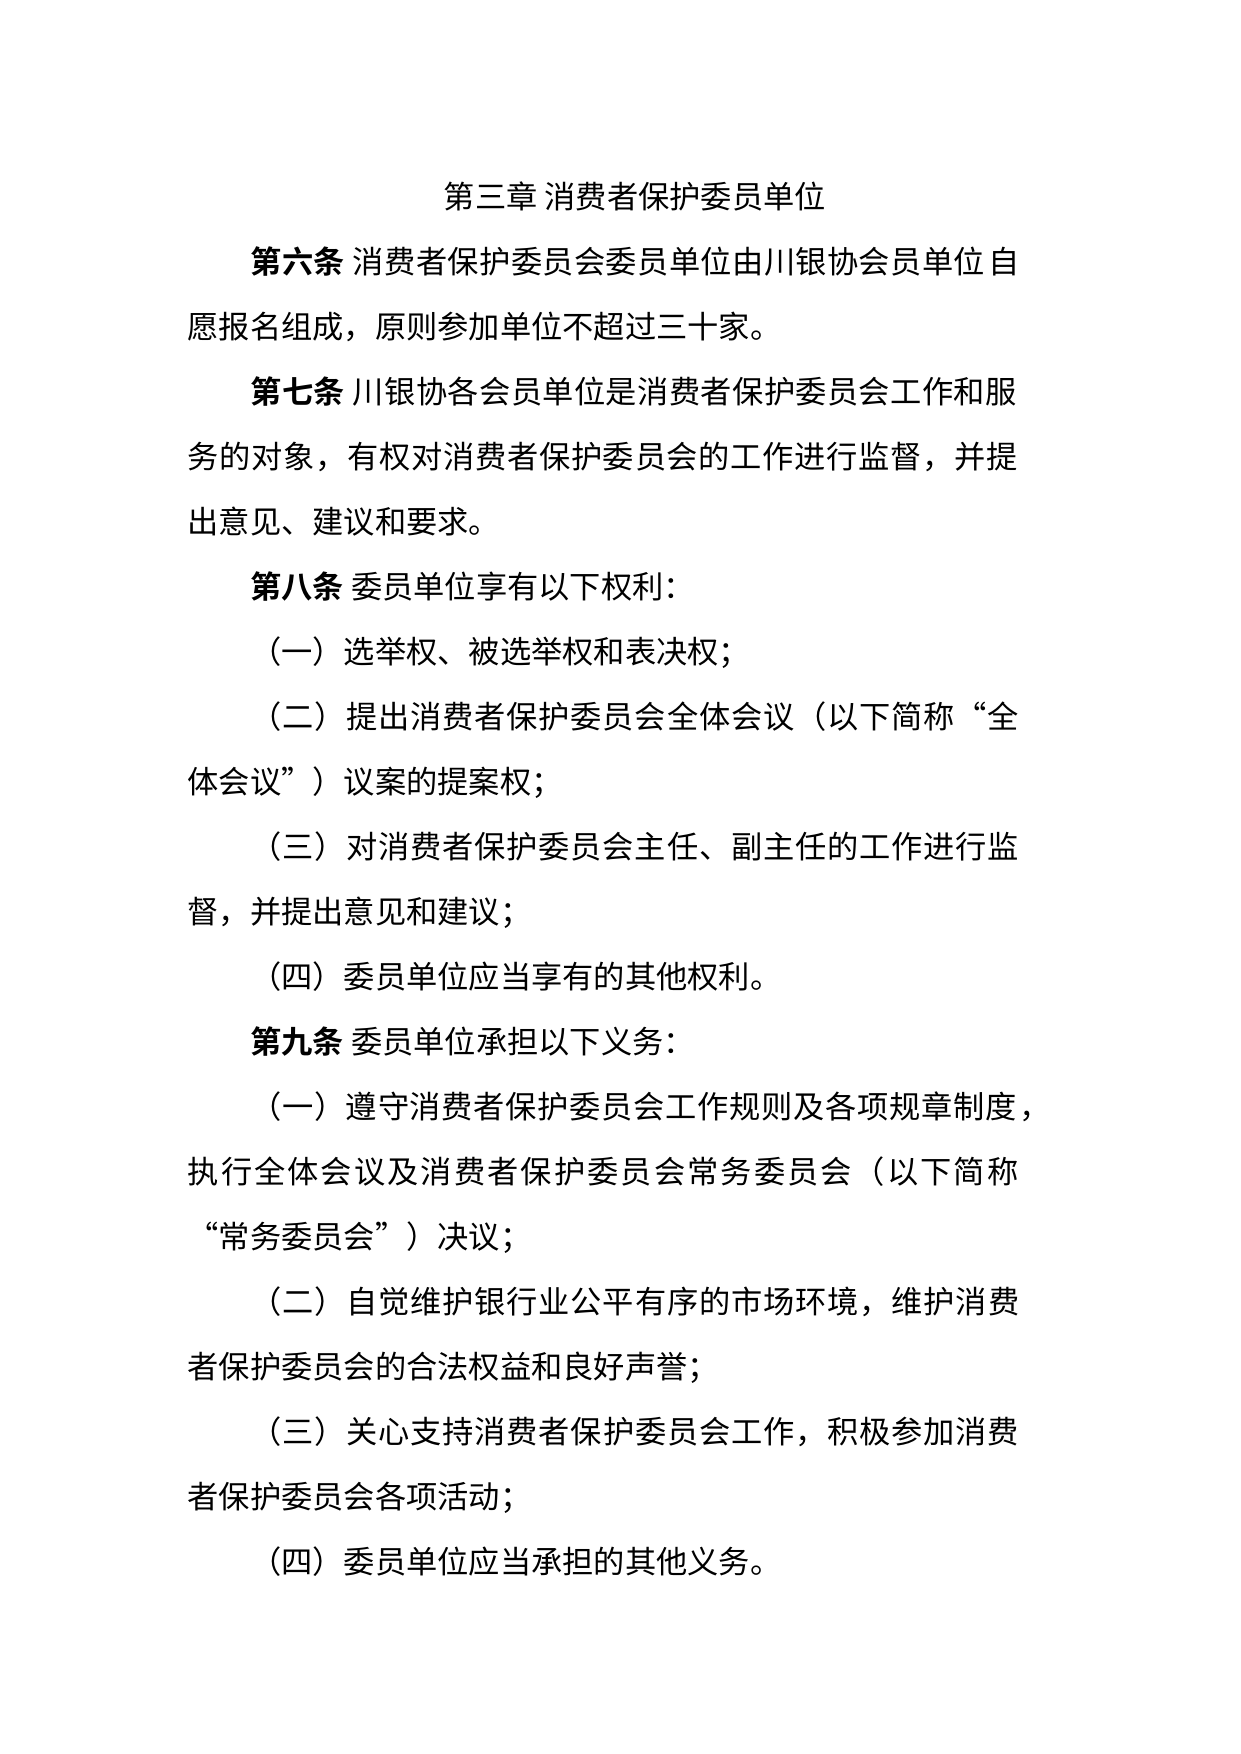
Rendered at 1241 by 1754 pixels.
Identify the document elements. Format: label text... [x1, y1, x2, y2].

text （三）关心支持消费者保护委员会工作，积极参加消费者保护委员会各项活动； [187, 1397, 1019, 1527]
text 第八条 委员单位享有以下权利： [187, 552, 1019, 617]
text 第六条 消费者保护委员会委员单位由川银协会员单位自愿报名组成，原则参加单位不超过三十家。 [187, 227, 1019, 357]
text （三）对消费者保护委员会主任、副主任的工作进行监督，并提出意见和建议； [187, 812, 1019, 942]
text （四）委员单位应当承担的其他义务。 [187, 1527, 1019, 1592]
text （二）提出消费者保护委员会全体会议（以下简称“全体会议”）议案的提案权； [187, 682, 1019, 812]
text 第三章 消费者保护委员单位 [187, 162, 1019, 227]
text 第七条 川银协各会员单位是消费者保护委员会工作和服务的对象，有权对消费者保护委员会的工作进行监督，并提出意见、建议和要求。 [187, 357, 1019, 552]
text （一）选举权、被选举权和表决权； [187, 617, 1019, 682]
text （二）自觉维护银行业公平有序的市场环境，维护消费者保护委员会的合法权益和良好声誉； [187, 1267, 1019, 1397]
text （四）委员单位应当享有的其他权利。 [187, 942, 1019, 1007]
text （一）遵守消费者保护委员会工作规则及各项规章制度，执行全体会议及消费者保护委员会常务委员会（以下简称“常务委员会”）决议； [187, 1072, 1019, 1267]
text 第九条 委员单位承担以下义务： [187, 1007, 1019, 1072]
